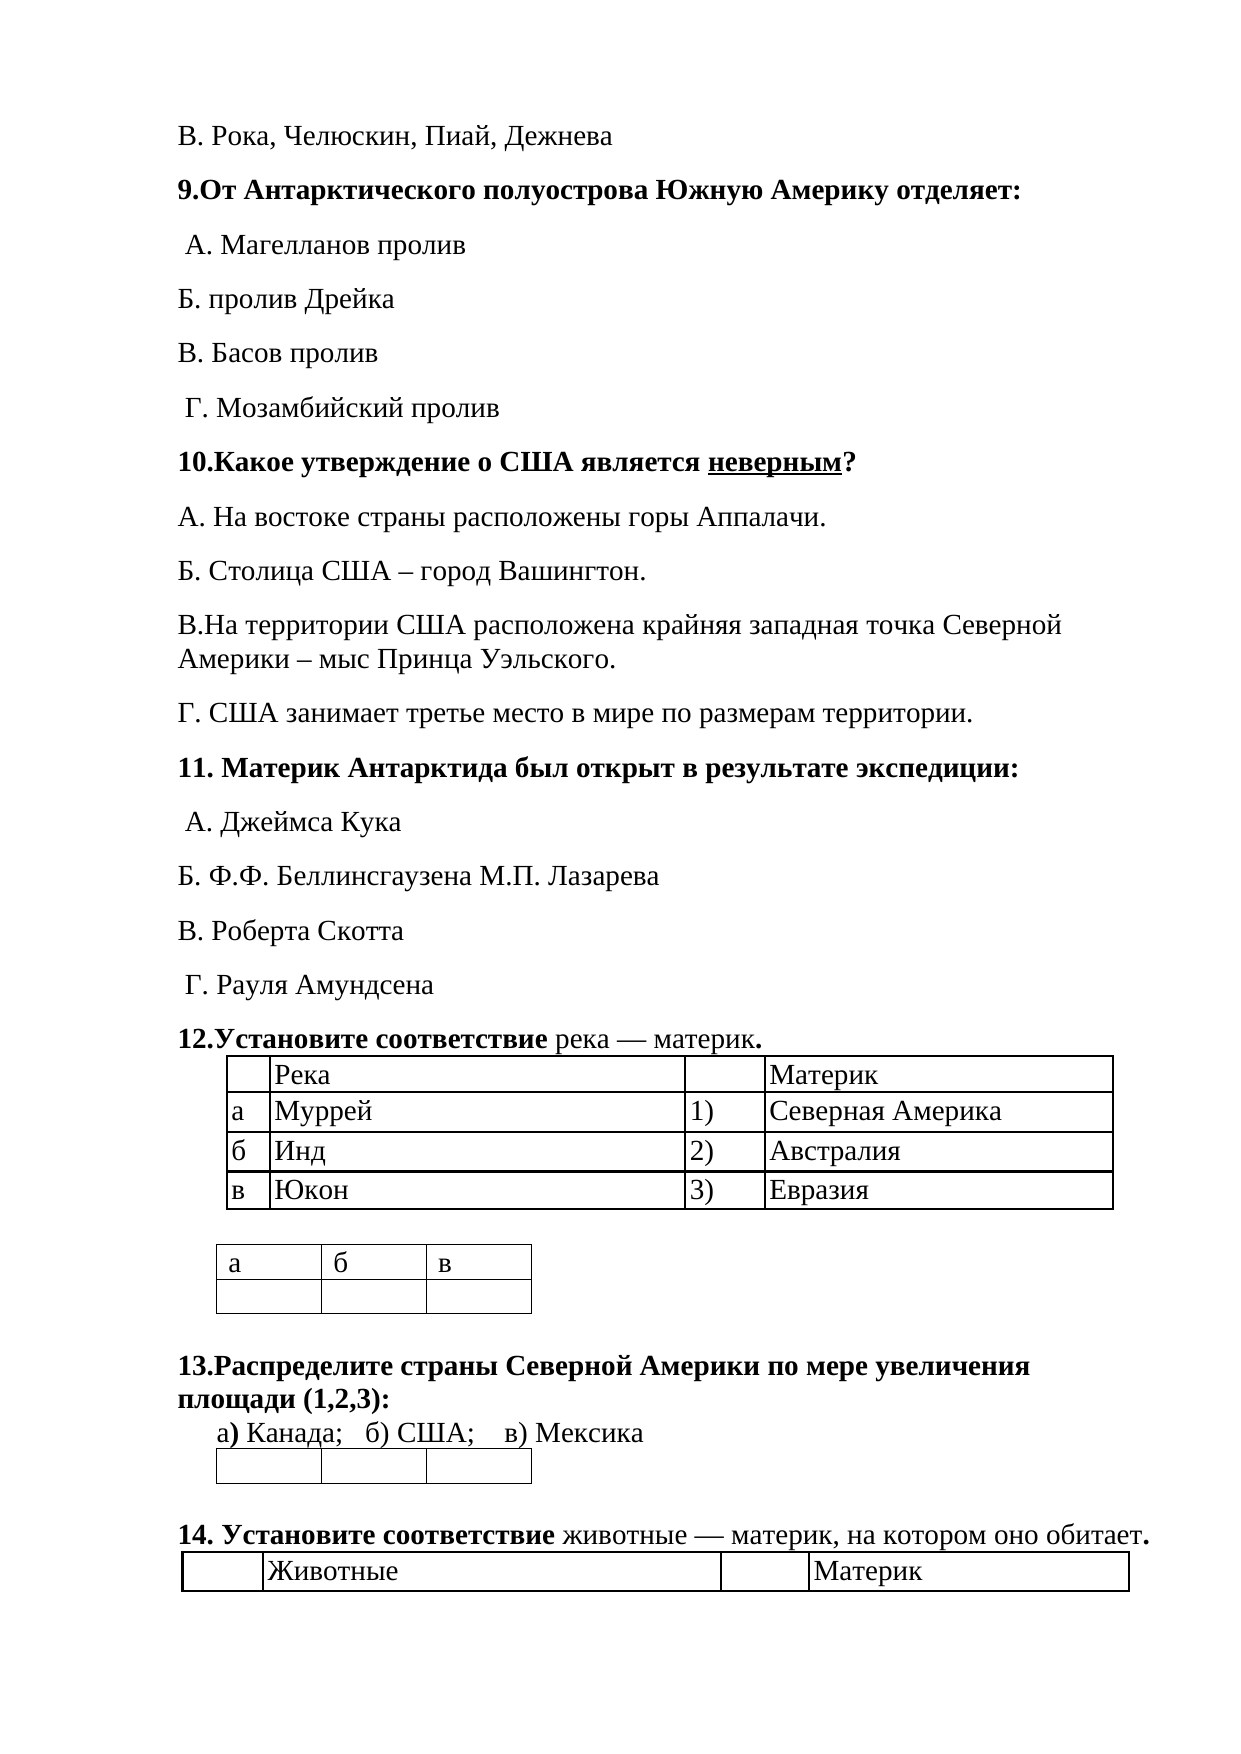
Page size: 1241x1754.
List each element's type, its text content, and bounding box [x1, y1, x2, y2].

text 14. Установите соответствие животные — материк, на котором оно обитает. [177, 1517, 1152, 1551]
table_header б [322, 1245, 426, 1278]
table_cell Юкон [271, 1173, 684, 1208]
table_header в [427, 1245, 531, 1278]
text А. На востоке страны расположены горы Аппалачи. [177, 499, 1152, 532]
table_cell [427, 1280, 531, 1313]
text В.На территории США расположена крайняя западная точка Северной Америки – мыс Принца Уэльского. [177, 607, 1152, 674]
text В. Роберта Скотта [177, 913, 1152, 946]
table_header Материк [766, 1057, 1112, 1091]
table_cell [322, 1280, 426, 1313]
table_cell Евразия [766, 1173, 1112, 1208]
table_cell Муррей [271, 1093, 684, 1131]
table_cell б [228, 1133, 269, 1170]
text В. Басов пролив [177, 336, 1152, 369]
table_header [722, 1553, 808, 1589]
table_cell Австралия [766, 1133, 1112, 1170]
table_header [184, 1553, 262, 1589]
text Г. Рауля Амундсена [177, 967, 1152, 1001]
text а) Канада; б) США; в) Мексика [216, 1415, 1152, 1448]
table_header [322, 1449, 426, 1483]
text 13.Распределите страны Северной Америки по мере увеличения площади (1,2,3): [177, 1348, 1152, 1415]
text А. Джеймса Кука [177, 804, 1152, 838]
text 12.Установите соответствие река — материк. [177, 1022, 1152, 1055]
text Г. США занимает третье место в мире по размерам территории. [177, 695, 1152, 729]
table_header [686, 1057, 764, 1091]
text А. Магелланов пролив [177, 227, 1152, 260]
text 9.От Антарктического полуострова Южную Америку отделяет: [177, 172, 1152, 206]
table_cell 1) [686, 1093, 764, 1131]
table_cell Инд [271, 1133, 684, 1170]
text В. Рока, Челюскин, Пиай, Дежнева [177, 118, 1152, 152]
text 11. Материк Антарктида был открыт в результате экспедиции: [177, 750, 1152, 783]
table_header [217, 1449, 321, 1483]
table_header [228, 1057, 269, 1091]
text Б. Ф.Ф. Беллинсгаузена М.П. Лазарева [177, 858, 1152, 892]
table_header [427, 1449, 531, 1483]
text Г. Мозамбийский пролив [177, 390, 1152, 423]
text Б. пролив Дрейка [177, 281, 1152, 315]
text Б. Столица США – город Вашингтон. [177, 553, 1152, 587]
table_cell в [228, 1173, 269, 1208]
table_header а [217, 1245, 321, 1278]
table_cell а [228, 1093, 269, 1131]
table_cell Северная Америка [766, 1093, 1112, 1131]
table_cell 3) [686, 1173, 764, 1208]
table_header Животные [264, 1553, 720, 1589]
table_header Материк [810, 1553, 1128, 1589]
table_cell 2) [686, 1133, 764, 1170]
text 10.Какое утверждение о США является неверным? [177, 444, 1152, 478]
table_cell [217, 1280, 321, 1313]
table_header Река [271, 1057, 684, 1091]
